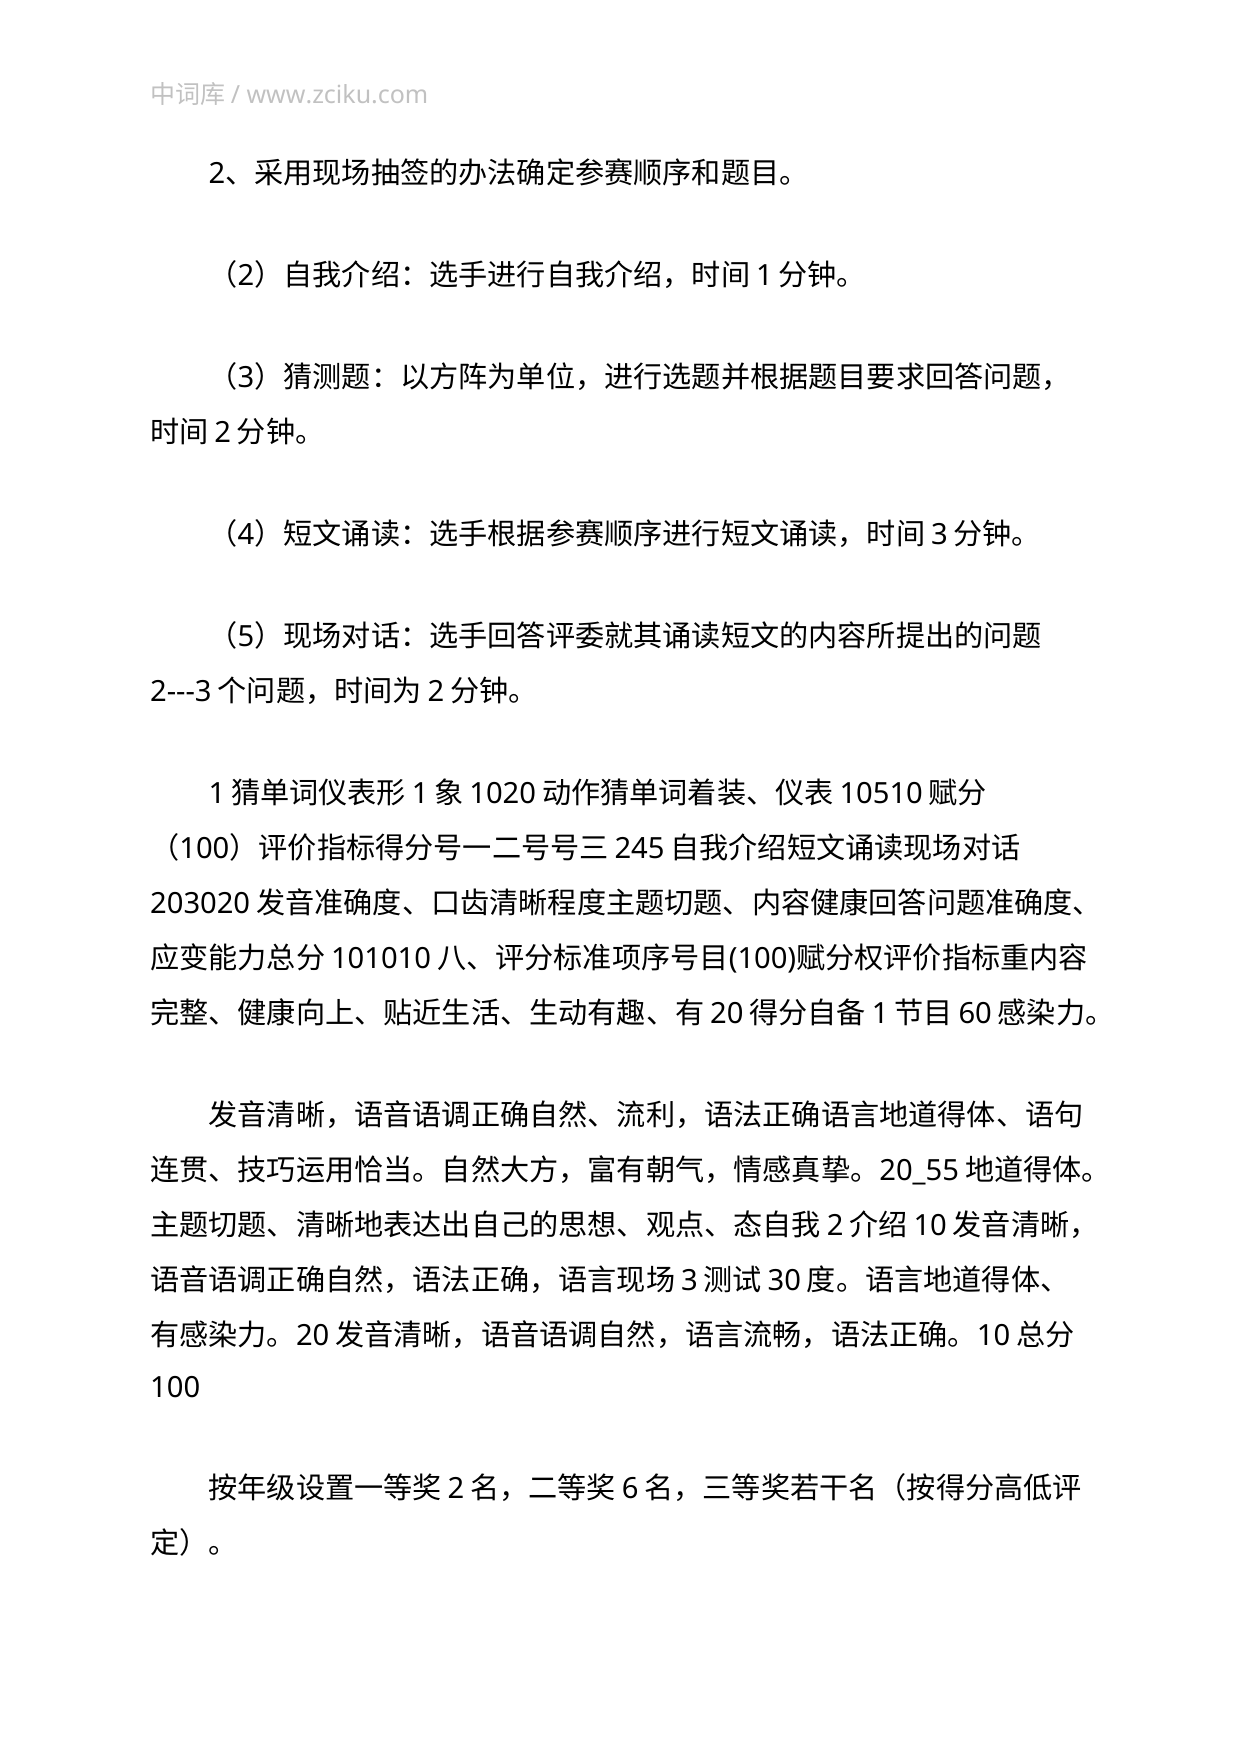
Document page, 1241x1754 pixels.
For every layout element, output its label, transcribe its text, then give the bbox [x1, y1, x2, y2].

text 按年级设置一等奖2名，二等奖6名，三等奖若干名（按得分高低评定）。 [150, 1464, 1090, 1562]
text （5）现场对话：选手回答评委就其诵读短文的内容所提出的问题2---3个问题，时间为2分钟。 [150, 613, 1090, 710]
text 1猜单词仪表形1象1020动作猜单词着装、仪表10510赋分（100）评价指标得分号一二号号三245自我介绍短文诵读现场对话203020发音准确度、口齿清晰程度主题切题、内容健康回答问题准确度、应变能力总分101010八、评分标准项序号目(100)赋分权评价指标重内容完整、健康向上、贴近生活、生动有趣、有20得分自备1节目60感染力。 [150, 770, 1090, 1032]
text 2、采用现场抽签的办法确定参赛顺序和题目。 [150, 150, 1090, 192]
text （3）猜测题：以方阵为单位，进行选题并根据题目要求回答问题，时间2分钟。 [150, 354, 1090, 451]
text 发音清晰，语音语调正确自然、流利，语法正确语言地道得体、语句连贯、技巧运用恰当。自然大方，富有朝气，情感真挚。20_55地道得体。主题切题、清晰地表达出自己的思想、观点、态自我2介绍10发音清晰，语音语调正确自然，语法正确，语言现场3测试30度。语言地道得体、有感染力。20发音清晰，语音语调自然，语言流畅，语法正确。10总分100 [150, 1092, 1090, 1406]
text （4）短文诵读：选手根据参赛顺序进行短文诵读，时间3分钟。 [150, 511, 1090, 553]
text （2）自我介绍：选手进行自我介绍，时间1分钟。 [150, 252, 1090, 294]
